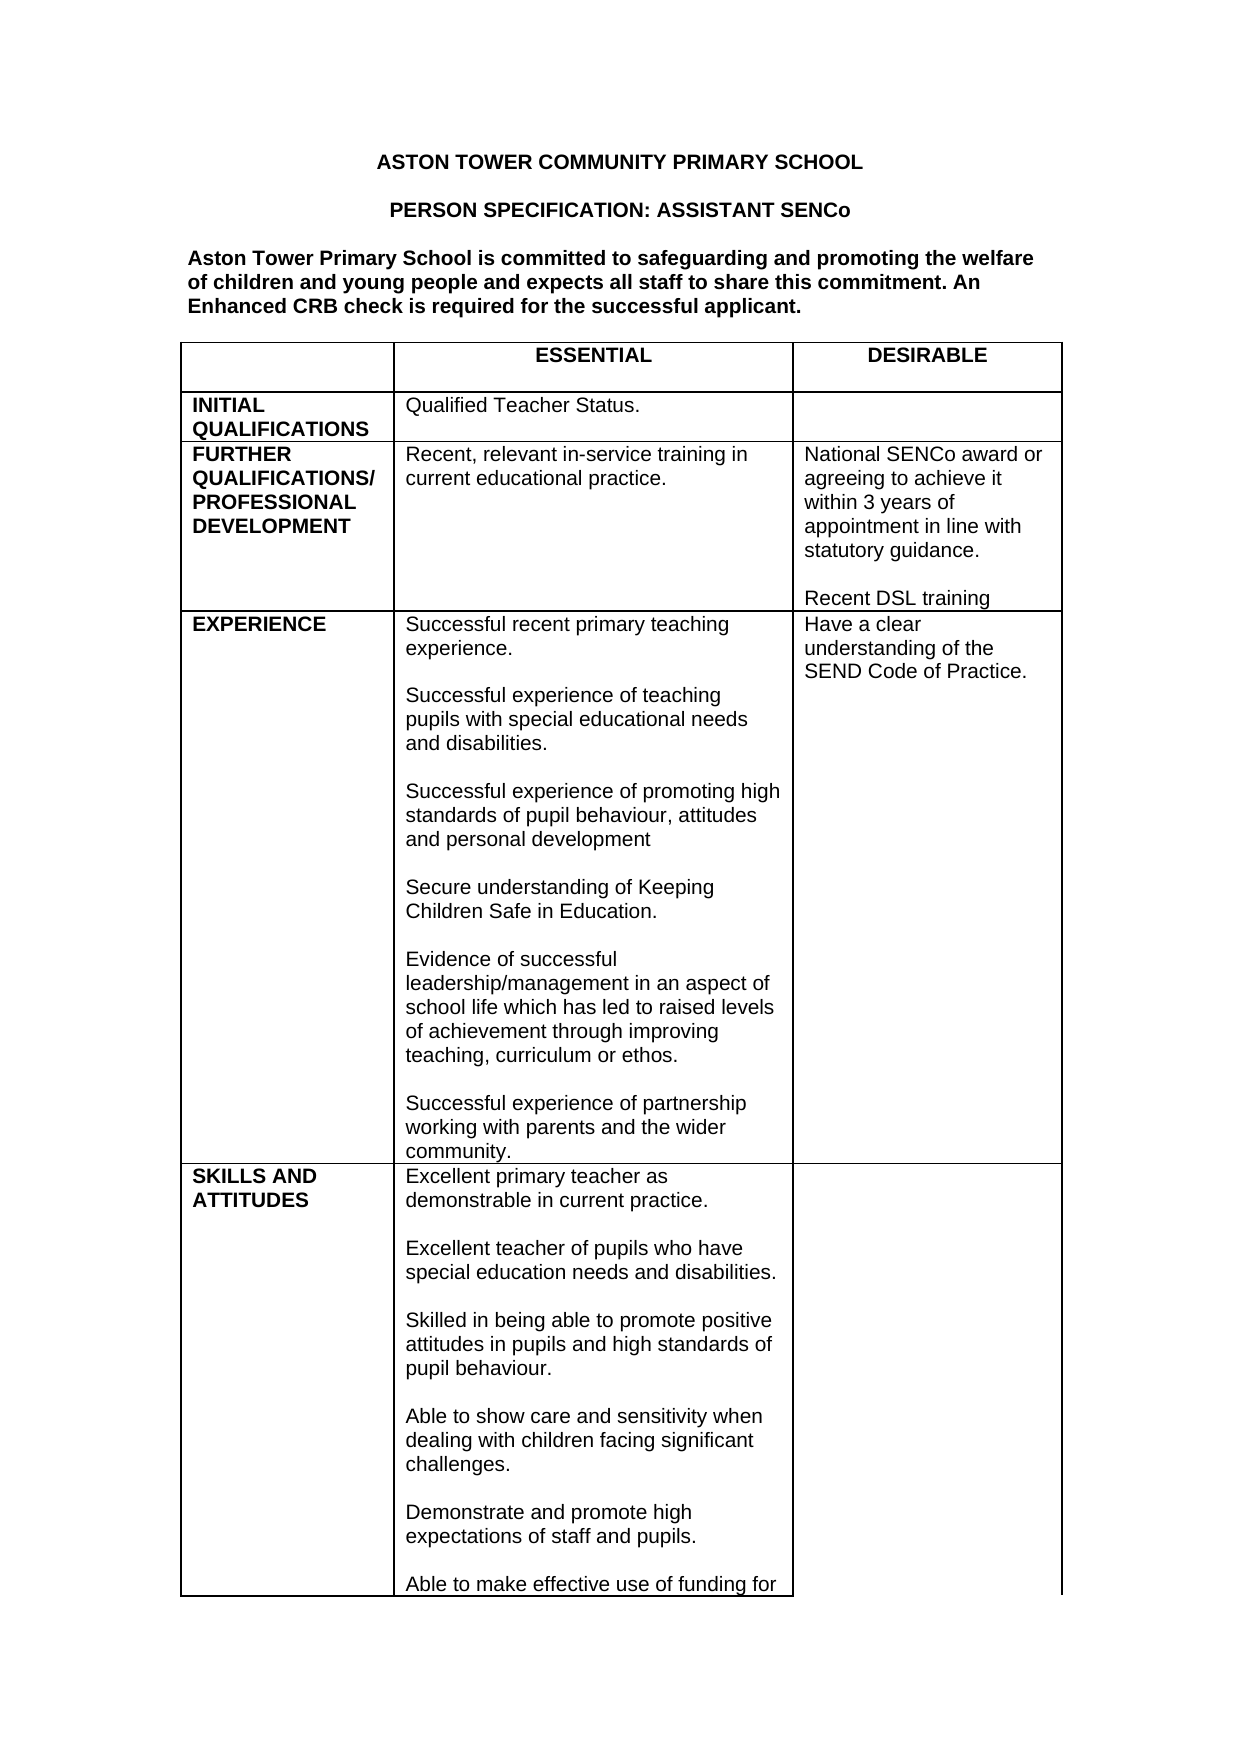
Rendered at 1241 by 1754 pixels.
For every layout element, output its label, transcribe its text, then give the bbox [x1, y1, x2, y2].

table_header [182, 343, 393, 391]
table_cell [794, 1164, 1061, 1595]
table_cell [794, 393, 1061, 441]
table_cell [182, 1164, 393, 1595]
table_cell EXPERIENCE [182, 612, 393, 1162]
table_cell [395, 1164, 792, 1595]
table_cell Successful recent primary teaching experience. Successful experience of teaching pupils with special educational needs and disabilities. Successful experience of promoting high standards of pupil behaviour, attitudes and personal development Secure understanding of Keeping Children Safe in Education. Evidence of successful leadership/management in an aspect of school life which has led to raised levels of achievement through improving teaching, curriculum or ethos. Successful experience of partnership working with parents and the wider community. [395, 612, 792, 1162]
table_cell Recent, relevant in-service training in current educational practice. [395, 442, 792, 610]
table_cell National SENCo award or agreeing to achieve it within 3 years of appointment in line with statutory guidance. Recent DSL training [794, 442, 1061, 610]
table_header ESSENTIAL [395, 343, 792, 391]
table_cell INITIAL QUALIFICATIONS [182, 393, 393, 441]
table_cell FURTHER QUALIFICATIONS/ PROFESSIONAL DEVELOPMENT [182, 442, 393, 610]
table_cell Qualified Teacher Status. [395, 393, 792, 441]
table_cell Have a clear understanding of the SEND Code of Practice. [794, 612, 1061, 1162]
text ASTON TOWER COMMUNITY PRIMARY SCHOOL [187, 150, 1053, 174]
title Aston Tower Primary School is committed to safeguarding and promoting the welfare of children and young people and expects all staff to share this commitment. An Enhanced CRB check is required for the successful applicant. [187, 246, 1053, 318]
table_header DESIRABLE [794, 343, 1061, 391]
text PERSON SPECIFICATION: ASSISTANT SENCo [187, 198, 1053, 222]
